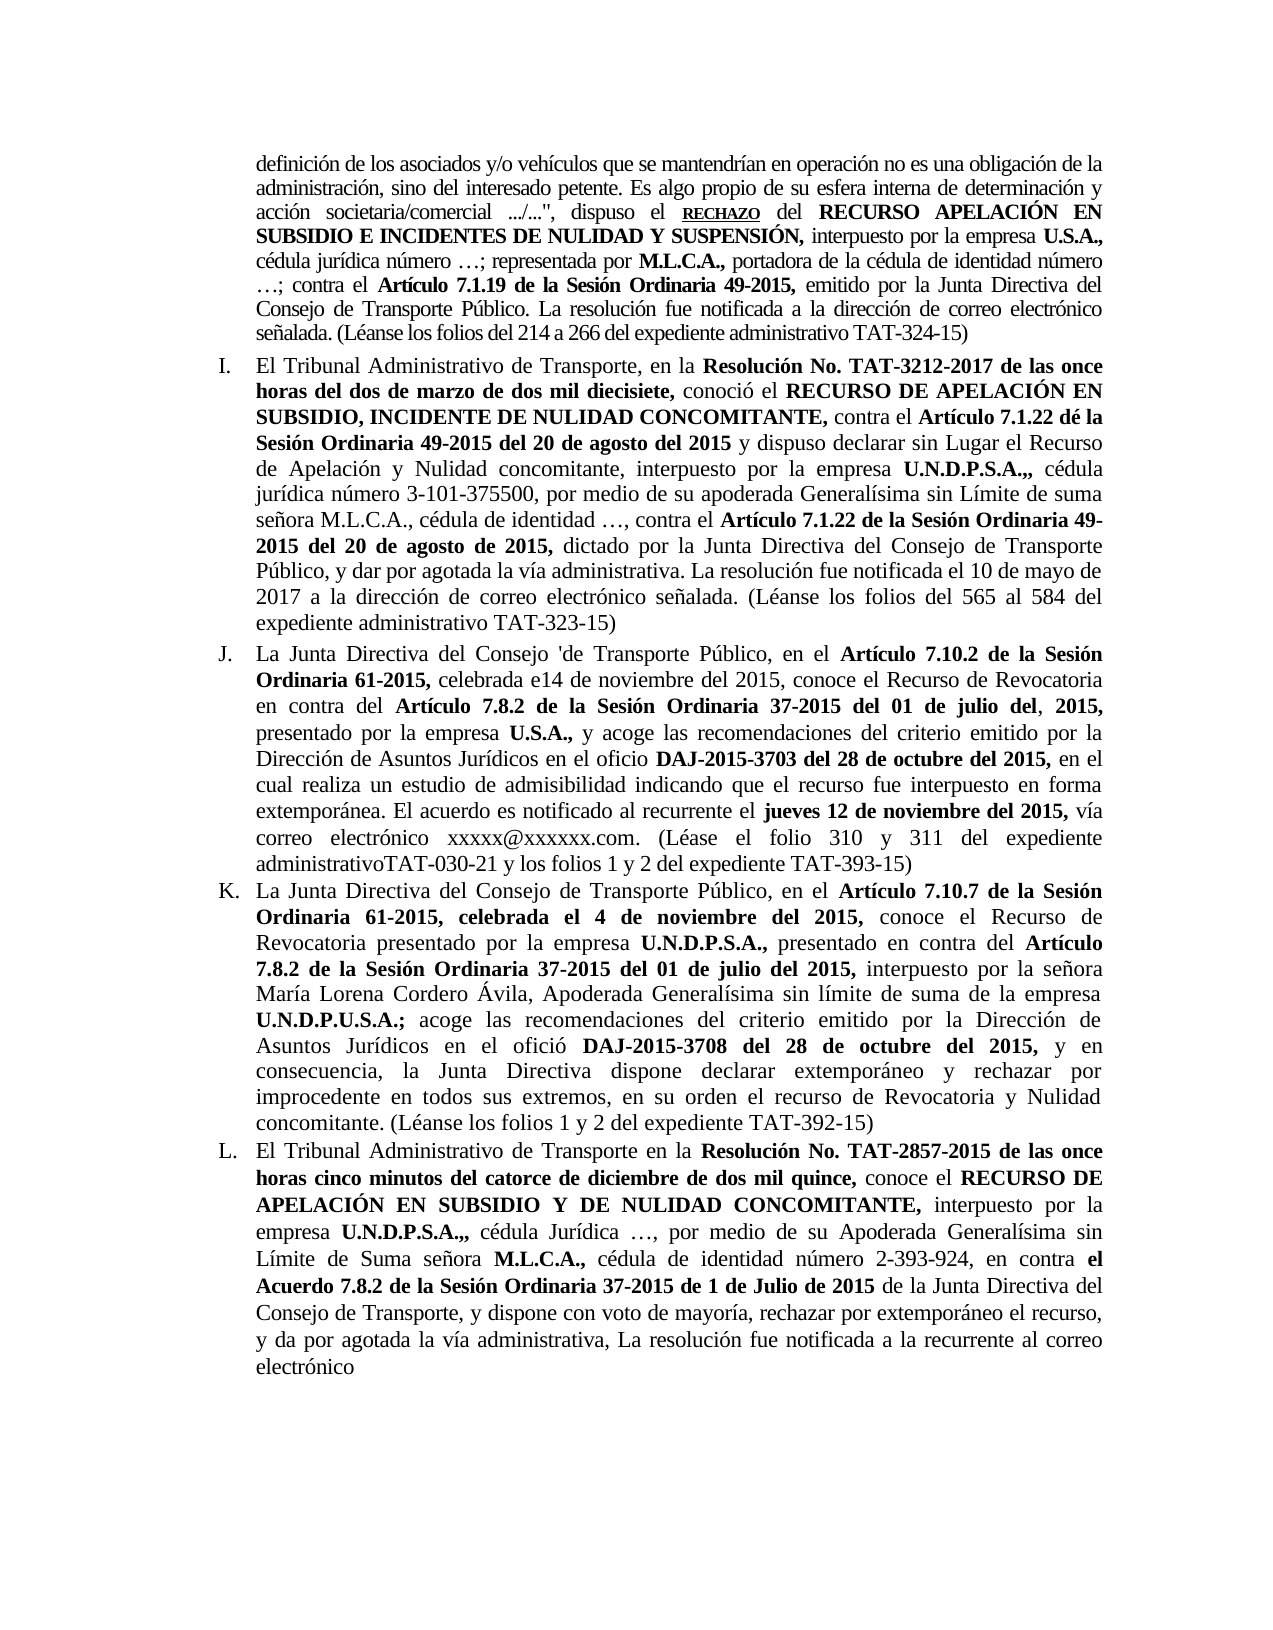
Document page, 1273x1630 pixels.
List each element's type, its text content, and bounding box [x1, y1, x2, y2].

list La Junta Directiva del Consejo 'de Transporte Público, en el Artículo 7.10.2 de la Sesión Ordinaria 61-2015, celebrada e14 de noviembre del 2015, conoce el Recurso de Revocatoria en contra del Artículo 7.8.2 de la Sesión Ordinaria 37-2015 del 01 de julio del, 2015, presentado por la empresa U.S.A., y acoge las recomendaciones del criterio emitido por la Dirección de Asuntos Jurídicos en el oficio DAJ-2015-3703 del 28 de octubre del 2015, en el cual realiza un estudio de admisibilidad indicando que el recurso fue interpuesto en forma extemporánea. El acuerdo es notificado al recurrente el jueves 12 de noviembre del 2015, vía correo electrónico xxxxx@xxxxxx.com. (Léase el folio 310 y 311 del expediente administrativoTAT-030-21 y los folios 1 y 2 del expediente TAT-393-15) [218, 640, 1103, 876]
list La Junta Directiva del Consejo de Transporte Público, en el Artículo 7.10.7 de la Sesión Ordinaria 61-2015, celebrada el 4 de noviembre del 2015, conoce el Recurso de Revocatoria presentado por la empresa U.N.D.P.S.A., presentado en contra del Artículo 7.8.2 de la Sesión Ordinaria 37-2015 del 01 de julio del 2015, interpuesto por la señora María Lorena Cordero Ávila, Apoderada Generalísima sin límite de suma de la empresa U.N.D.P.U.S.A.; acoge las recomendaciones del criterio emitido por la Dirección de Asuntos Jurídicos en el ofició DAJ-2015-3708 del 28 de octubre del 2015, y en consecuencia, la Junta Directiva dispone declarar extemporáneo y rechazar por improcedente en todos sus extremos, en su orden el recurso de Revocatoria y Nulidad concomitante. (Léanse los folios 1 y 2 del expediente TAT-392-15) [218, 878, 1103, 1136]
text definición de los asociados y/o vehículos que se mantendrían en operación no es una obligación de la administración, sino del interesado petente. Es algo propio de su esfera interna de determinación y acción societaria/comercial .../...", dispuso el RECHAZO del RECURSO APELACIÓN EN SUBSIDIO E INCIDENTES DE NULIDAD Y SUSPENSIÓN, interpuesto por la empresa U.S.A., cédula jurídica número …; representada por M.L.C.A., portadora de la cédula de identidad número …; contra el Artículo 7.1.19 de la Sesión Ordinaria 49-2015, emitido por la Junta Directiva del Consejo de Transporte Público. La resolución fue notificada a la dirección de correo electrónico señalada. (Léanse los folios del 214 a 266 del expediente administrativo TAT-324-15) [256, 152, 1103, 346]
list El Tribunal Administrativo de Transporte, en la Resolución No. TAT-3212-2017 de las once horas del dos de marzo de dos mil diecisiete, conoció el RECURSO DE APELACIÓN EN SUBSIDIO, INCIDENTE DE NULIDAD CONCOMITANTE, contra el Artículo 7.1.22 dé la Sesión Ordinaria 49-2015 del 20 de agosto del 2015 y dispuso declarar sin Lugar el Recurso de Apelación y Nulidad concomitante, interpuesto por la empresa U.N.D.P.S.A.,, cédula jurídica número 3-101-375500, por medio de su apoderada Generalísima sin Límite de suma señora M.L.C.A., cédula de identidad …, contra el Artículo 7.1.22 de la Sesión Ordinaria 49-2015 del 20 de agosto de 2015, dictado por la Junta Directiva del Consejo de Transporte Público, y dar por agotada la vía administrativa. La resolución fue notificada el 10 de mayo de 2017 a la dirección de correo electrónico señalada. (Léanse los folios del 565 al 584 del expediente administrativo TAT-323-15) [218, 352, 1103, 636]
list El Tribunal Administrativo de Transporte en la Resolución No. TAT-2857-2015 de las once horas cinco minutos del catorce de diciembre de dos mil quince, conoce el RECURSO DE APELACIÓN EN SUBSIDIO Y DE NULIDAD CONCOMITANTE, interpuesto por la empresa U.N.D.P.S.A.,, cédula Jurídica …, por medio de su Apoderada Generalísima sin Límite de Suma señora M.L.C.A., cédula de identidad número 2-393-924, en contra el Acuerdo 7.8.2 de la Sesión Ordinaria 37-2015 de 1 de Julio de 2015 de la Junta Directiva del Consejo de Transporte, y dispone con voto de mayoría, rechazar por extemporáneo el recurso, y da por agotada la vía administrativa, La resolución fue notificada a la recurrente al correo electrónico [218, 1137, 1103, 1380]
